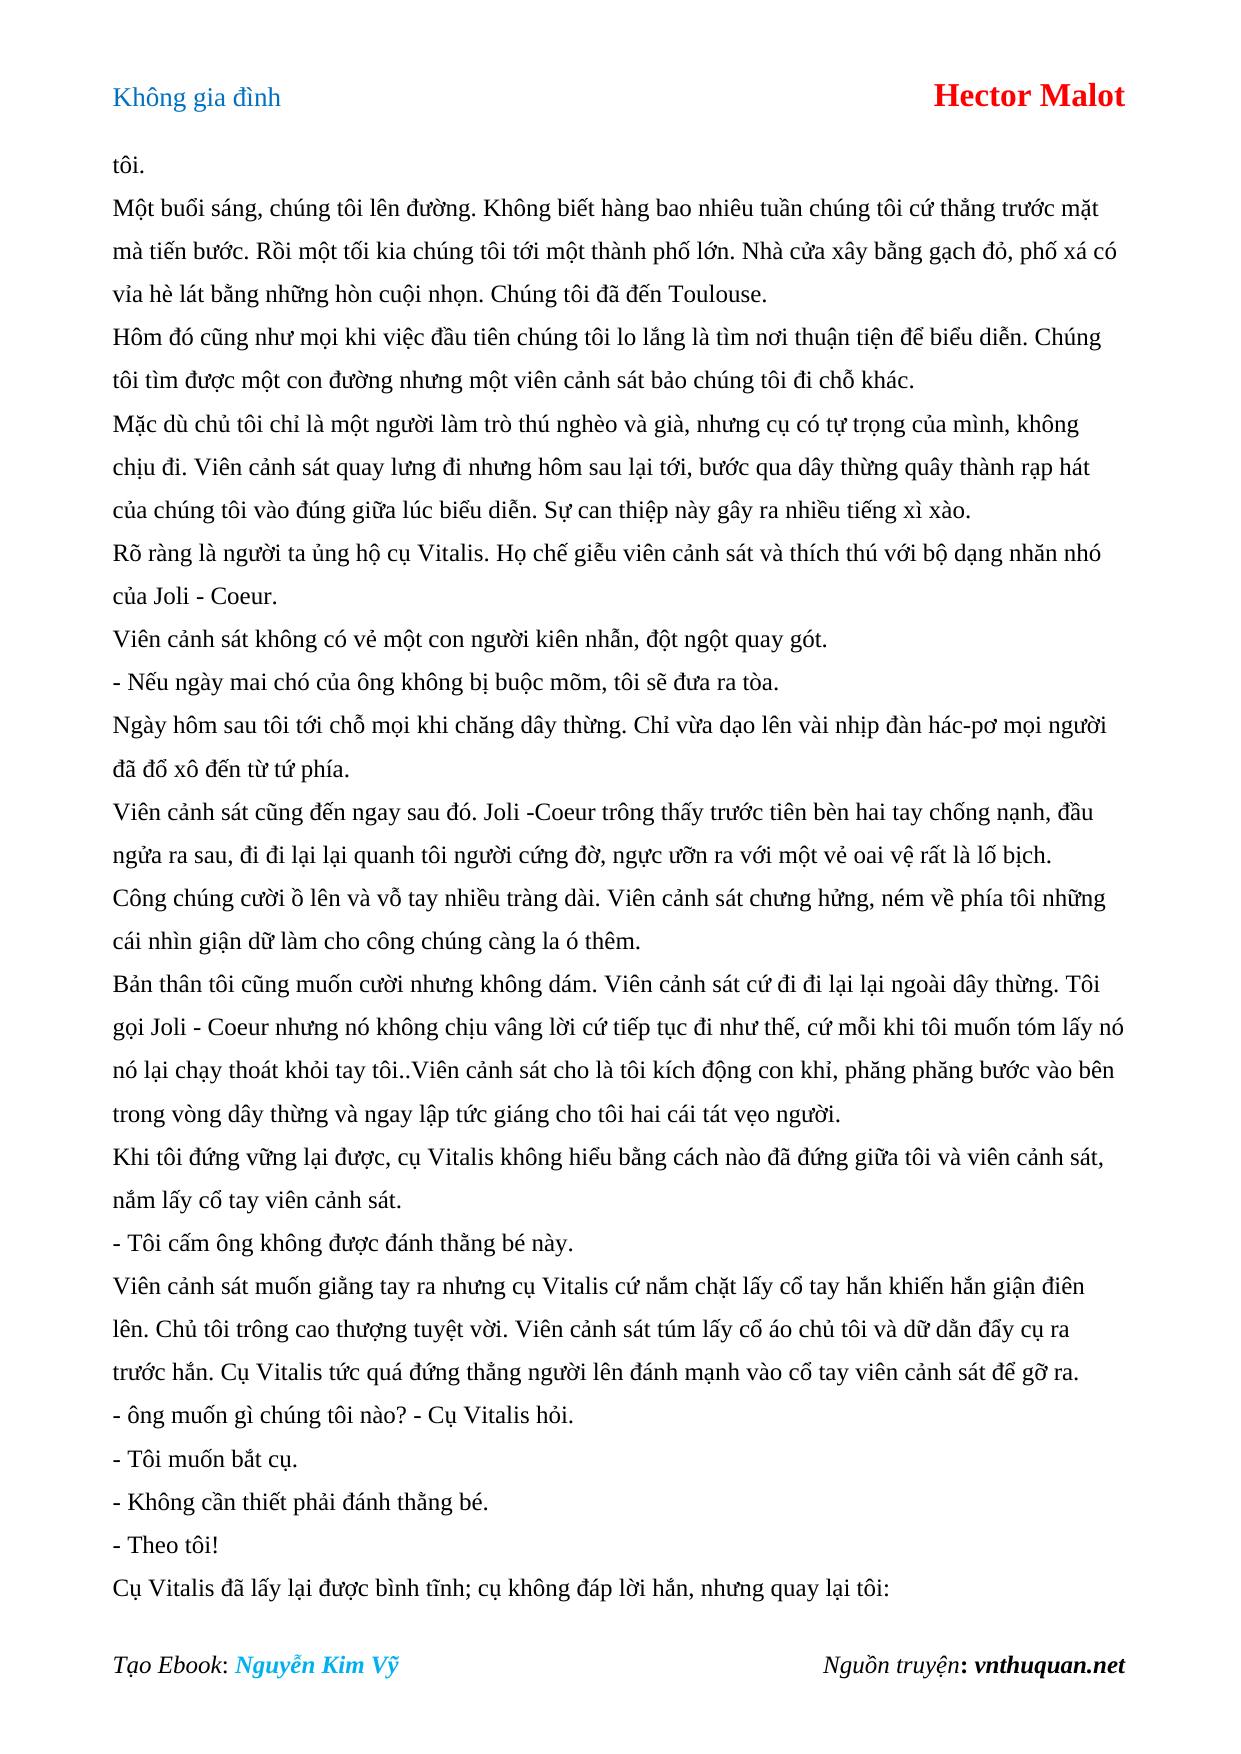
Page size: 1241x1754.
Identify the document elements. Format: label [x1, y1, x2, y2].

text [112, 150, 1128, 1602]
